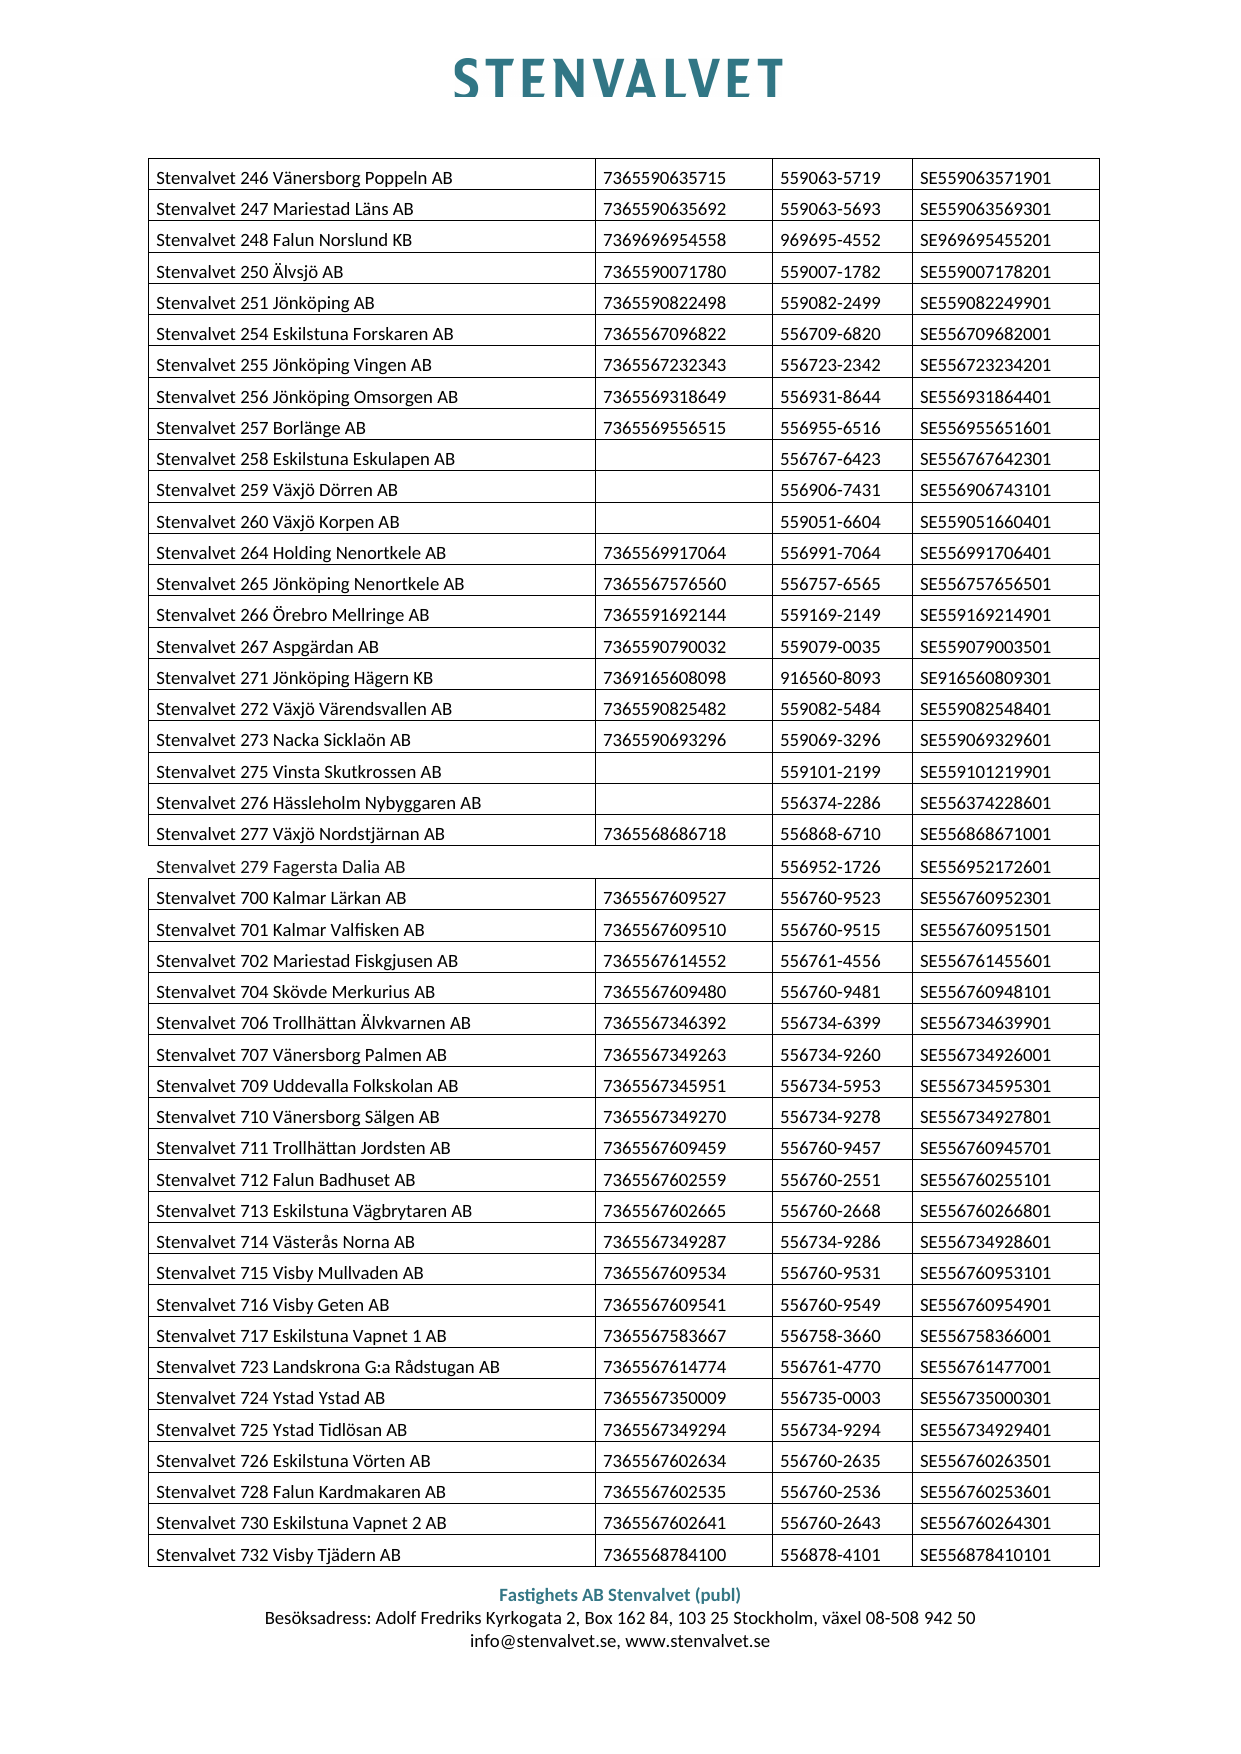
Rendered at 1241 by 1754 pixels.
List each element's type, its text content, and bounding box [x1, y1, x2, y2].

table_cell 556906-7431 [773, 471, 912, 502]
table_cell SE556955651601 [913, 409, 1099, 439]
table_cell Stenvalvet 715 Visby Mullvaden AB [149, 1254, 595, 1284]
table_cell 7365567349287 [596, 1223, 772, 1253]
table_cell 556709-6820 [773, 315, 912, 345]
table_cell Stenvalvet 730 Eskilstuna Vapnet 2 AB [149, 1504, 595, 1534]
table_cell Stenvalvet 700 Kalmar Lärkan AB [149, 879, 595, 909]
table_cell SE556760948101 [913, 973, 1099, 1003]
table_cell 7365567349270 [596, 1098, 772, 1128]
table_cell SE559063569301 [913, 190, 1099, 220]
table_cell 556761-4770 [773, 1348, 912, 1378]
table_cell SE556734595301 [913, 1067, 1099, 1097]
table_cell Stenvalvet 273 Nacka Sicklaön AB [149, 721, 595, 752]
table_cell SE556760954901 [913, 1285, 1099, 1316]
table_cell 556760-9523 [773, 879, 912, 909]
table_cell 556734-5953 [773, 1067, 912, 1097]
table_cell Stenvalvet 712 Falun Badhuset AB [149, 1160, 595, 1191]
table_cell SE556991706401 [913, 534, 1099, 564]
table_cell Stenvalvet 271 Jönköping Hägern KB [149, 659, 595, 689]
table_cell 556374-2286 [773, 784, 912, 814]
table_cell 556760-2536 [773, 1473, 912, 1503]
table_cell SE556760945701 [913, 1129, 1099, 1159]
table_cell 556760-2551 [773, 1160, 912, 1191]
table_cell Stenvalvet 257 Borlänge AB [149, 409, 595, 439]
table_cell 556952-1726 [773, 846, 912, 878]
table_cell Stenvalvet 714 Västerås Norna AB [149, 1223, 595, 1253]
table_cell SE556761455601 [913, 942, 1099, 972]
table_cell Stenvalvet 713 Eskilstuna Vägbrytaren AB [149, 1192, 595, 1222]
table_cell Stenvalvet 256 Jönköping Omsorgen AB [149, 378, 595, 408]
table_cell 7365567602665 [596, 1192, 772, 1222]
table_cell Stenvalvet 704 Skövde Merkurius AB [149, 973, 595, 1003]
table_cell [596, 846, 772, 878]
table_cell 556878-4101 [773, 1535, 912, 1566]
table_cell Stenvalvet 265 Jönköping Nenortkele AB [149, 565, 595, 595]
table_cell SE559063571901 [913, 159, 1099, 189]
table_cell 7365567614774 [596, 1348, 772, 1378]
table_cell 7365590825482 [596, 690, 772, 720]
table_cell SE559082249901 [913, 284, 1099, 314]
table_cell 7365567609534 [596, 1254, 772, 1284]
table_cell 7365567609527 [596, 879, 772, 909]
table_cell SE556760263501 [913, 1442, 1099, 1472]
table_cell SE559069329601 [913, 721, 1099, 752]
table_cell 7365569318649 [596, 378, 772, 408]
table_cell 559069-3296 [773, 721, 912, 752]
table_cell 916560-8093 [773, 659, 912, 689]
table_cell Stenvalvet 255 Jönköping Vingen AB [149, 346, 595, 377]
table_cell SE556868671001 [913, 815, 1099, 845]
table_cell 7365567350009 [596, 1379, 772, 1409]
table_cell 7365568686718 [596, 815, 772, 845]
table_cell SE556760253601 [913, 1473, 1099, 1503]
table_cell Stenvalvet 275 Vinsta Skutkrossen AB [149, 753, 595, 783]
table_cell SE556760266801 [913, 1192, 1099, 1222]
table_cell 7365567349263 [596, 1035, 772, 1066]
table_cell 556955-6516 [773, 409, 912, 439]
table_cell 7365567614552 [596, 942, 772, 972]
table_cell Stenvalvet 258 Eskilstuna Eskulapen AB [149, 440, 595, 470]
table_cell [596, 471, 772, 502]
table_cell Stenvalvet 726 Eskilstuna Vörten AB [149, 1442, 595, 1472]
table_cell 556758-3660 [773, 1317, 912, 1347]
table_cell SE556760951501 [913, 910, 1099, 941]
table_cell [596, 440, 772, 470]
table_cell Stenvalvet 267 Aspgärdan AB [149, 628, 595, 658]
table_cell Stenvalvet 272 Växjö Värendsvallen AB [149, 690, 595, 720]
table_cell SE556723234201 [913, 346, 1099, 377]
table_cell 7365590635715 [596, 159, 772, 189]
table_cell Stenvalvet 250 Älvsjö AB [149, 253, 595, 283]
table_cell 556734-9286 [773, 1223, 912, 1253]
table_cell 556760-2643 [773, 1504, 912, 1534]
table_cell 7365567609541 [596, 1285, 772, 1316]
table_cell 559079-0035 [773, 628, 912, 658]
table_cell 556734-9278 [773, 1098, 912, 1128]
table_cell 7365567602634 [596, 1442, 772, 1472]
table_cell 7365567583667 [596, 1317, 772, 1347]
table_cell 556760-9457 [773, 1129, 912, 1159]
table_cell 7365567232343 [596, 346, 772, 377]
table_cell Stenvalvet 266 Örebro Mellringe AB [149, 596, 595, 627]
table_cell Stenvalvet 707 Vänersborg Palmen AB [149, 1035, 595, 1066]
table_cell SE556374228601 [913, 784, 1099, 814]
table_cell Stenvalvet 717 Eskilstuna Vapnet 1 AB [149, 1317, 595, 1347]
table_cell Stenvalvet 724 Ystad Ystad AB [149, 1379, 595, 1409]
table_cell SE559051660401 [913, 503, 1099, 533]
table_cell SE556767642301 [913, 440, 1099, 470]
table_cell 556761-4556 [773, 942, 912, 972]
table_cell SE556758366001 [913, 1317, 1099, 1347]
table_cell 556931-8644 [773, 378, 912, 408]
table_cell 556760-2635 [773, 1442, 912, 1472]
table_cell Stenvalvet 259 Växjö Dörren AB [149, 471, 595, 502]
table_cell Stenvalvet 246 Vänersborg Poppeln AB [149, 159, 595, 189]
table_cell SE556734928601 [913, 1223, 1099, 1253]
table_cell Stenvalvet 701 Kalmar Valfisken AB [149, 910, 595, 941]
table_cell SE556931864401 [913, 378, 1099, 408]
table_cell Stenvalvet 248 Falun Norslund KB [149, 221, 595, 252]
table_cell Stenvalvet 710 Vänersborg Sälgen AB [149, 1098, 595, 1128]
table_cell 556734-9260 [773, 1035, 912, 1066]
table_cell Stenvalvet 732 Visby Tjädern AB [149, 1535, 595, 1566]
table_cell [596, 784, 772, 814]
table_cell SE556760952301 [913, 879, 1099, 909]
table_cell 7365567349294 [596, 1410, 772, 1441]
table_cell SE556906743101 [913, 471, 1099, 502]
table_cell 7365567576560 [596, 565, 772, 595]
table_cell Stenvalvet 725 Ystad Tidlösan AB [149, 1410, 595, 1441]
table_cell SE556734929401 [913, 1410, 1099, 1441]
table_cell Stenvalvet 702 Mariestad Fiskgjusen AB [149, 942, 595, 972]
table_cell 7365567609459 [596, 1129, 772, 1159]
table_cell Stenvalvet 728 Falun Kardmakaren AB [149, 1473, 595, 1503]
table_cell Stenvalvet 709 Uddevalla Folkskolan AB [149, 1067, 595, 1097]
table_cell SE556760953101 [913, 1254, 1099, 1284]
table_cell 7365567096822 [596, 315, 772, 345]
table_cell 556760-9481 [773, 973, 912, 1003]
table_cell 7365569556515 [596, 409, 772, 439]
table_cell 559063-5719 [773, 159, 912, 189]
table_cell 7365590822498 [596, 284, 772, 314]
table_cell 556757-6565 [773, 565, 912, 595]
table_cell 7369696954558 [596, 221, 772, 252]
table_cell SE556734927801 [913, 1098, 1099, 1128]
table_cell 7365568784100 [596, 1535, 772, 1566]
table_cell 7365567602641 [596, 1504, 772, 1534]
table_cell Stenvalvet 277 Växjö Nordstjärnan AB [149, 815, 595, 845]
table_cell 7365590693296 [596, 721, 772, 752]
table_cell SE556734926001 [913, 1035, 1099, 1066]
table_cell 556760-9549 [773, 1285, 912, 1316]
table_cell SE556734639901 [913, 1004, 1099, 1034]
table_cell 7365567609510 [596, 910, 772, 941]
table_cell 556868-6710 [773, 815, 912, 845]
table_cell SE556757656501 [913, 565, 1099, 595]
table_cell 7365591692144 [596, 596, 772, 627]
table_cell Stenvalvet 706 Trollhättan Älvkvarnen AB [149, 1004, 595, 1034]
table_cell 556767-6423 [773, 440, 912, 470]
table_cell 7365567346392 [596, 1004, 772, 1034]
table_cell SE556952172601 [913, 846, 1099, 878]
table_cell 559082-5484 [773, 690, 912, 720]
table_cell 556760-9515 [773, 910, 912, 941]
table_cell 7365567602559 [596, 1160, 772, 1191]
table_cell Stenvalvet 264 Holding Nenortkele AB [149, 534, 595, 564]
table_cell 556734-9294 [773, 1410, 912, 1441]
table_cell 7369165608098 [596, 659, 772, 689]
table_cell 7365567345951 [596, 1067, 772, 1097]
table_cell SE916560809301 [913, 659, 1099, 689]
table_cell 7365567602535 [596, 1473, 772, 1503]
table_cell 559169-2149 [773, 596, 912, 627]
table_cell SE556761477001 [913, 1348, 1099, 1378]
table_cell SE556760264301 [913, 1504, 1099, 1534]
table_cell 559051-6604 [773, 503, 912, 533]
table_cell 7365567609480 [596, 973, 772, 1003]
table_cell 559063-5693 [773, 190, 912, 220]
table_cell SE559169214901 [913, 596, 1099, 627]
table_cell 7365569917064 [596, 534, 772, 564]
table_cell SE559101219901 [913, 753, 1099, 783]
table_cell SE559079003501 [913, 628, 1099, 658]
table_cell Stenvalvet 247 Mariestad Läns AB [149, 190, 595, 220]
table_cell SE969695455201 [913, 221, 1099, 252]
table_cell Stenvalvet 711 Trollhättan Jordsten AB [149, 1129, 595, 1159]
table_cell Stenvalvet 716 Visby Geten AB [149, 1285, 595, 1316]
table_cell 7365590071780 [596, 253, 772, 283]
table_cell 559101-2199 [773, 753, 912, 783]
table_cell 556991-7064 [773, 534, 912, 564]
table_cell 556734-6399 [773, 1004, 912, 1034]
table_cell Stenvalvet 723 Landskrona G:a Rådstugan AB [149, 1348, 595, 1378]
table_cell SE559007178201 [913, 253, 1099, 283]
table_cell SE556878410101 [913, 1535, 1099, 1566]
table_cell SE556760255101 [913, 1160, 1099, 1191]
table_cell 559007-1782 [773, 253, 912, 283]
table_cell Stenvalvet 260 Växjö Korpen AB [149, 503, 595, 533]
table_cell 559082-2499 [773, 284, 912, 314]
table_cell SE556735000301 [913, 1379, 1099, 1409]
table_cell 969695-4552 [773, 221, 912, 252]
table_cell SE556709682001 [913, 315, 1099, 345]
table_cell Stenvalvet 251 Jönköping AB [149, 284, 595, 314]
table_cell 556735-0003 [773, 1379, 912, 1409]
picture [454, 58, 783, 97]
table_cell Stenvalvet 276 Hässleholm Nybyggaren AB [149, 784, 595, 814]
table_cell 556760-9531 [773, 1254, 912, 1284]
table_cell 7365590635692 [596, 190, 772, 220]
table_cell SE559082548401 [913, 690, 1099, 720]
table_cell 556760-2668 [773, 1192, 912, 1222]
table_cell Stenvalvet 254 Eskilstuna Forskaren AB [149, 315, 595, 345]
table_cell [596, 753, 772, 783]
table_cell [596, 503, 772, 533]
table_cell 7365590790032 [596, 628, 772, 658]
table_cell Stenvalvet 279 Fagersta Dalia AB [149, 846, 596, 878]
table_cell 556723-2342 [773, 346, 912, 377]
